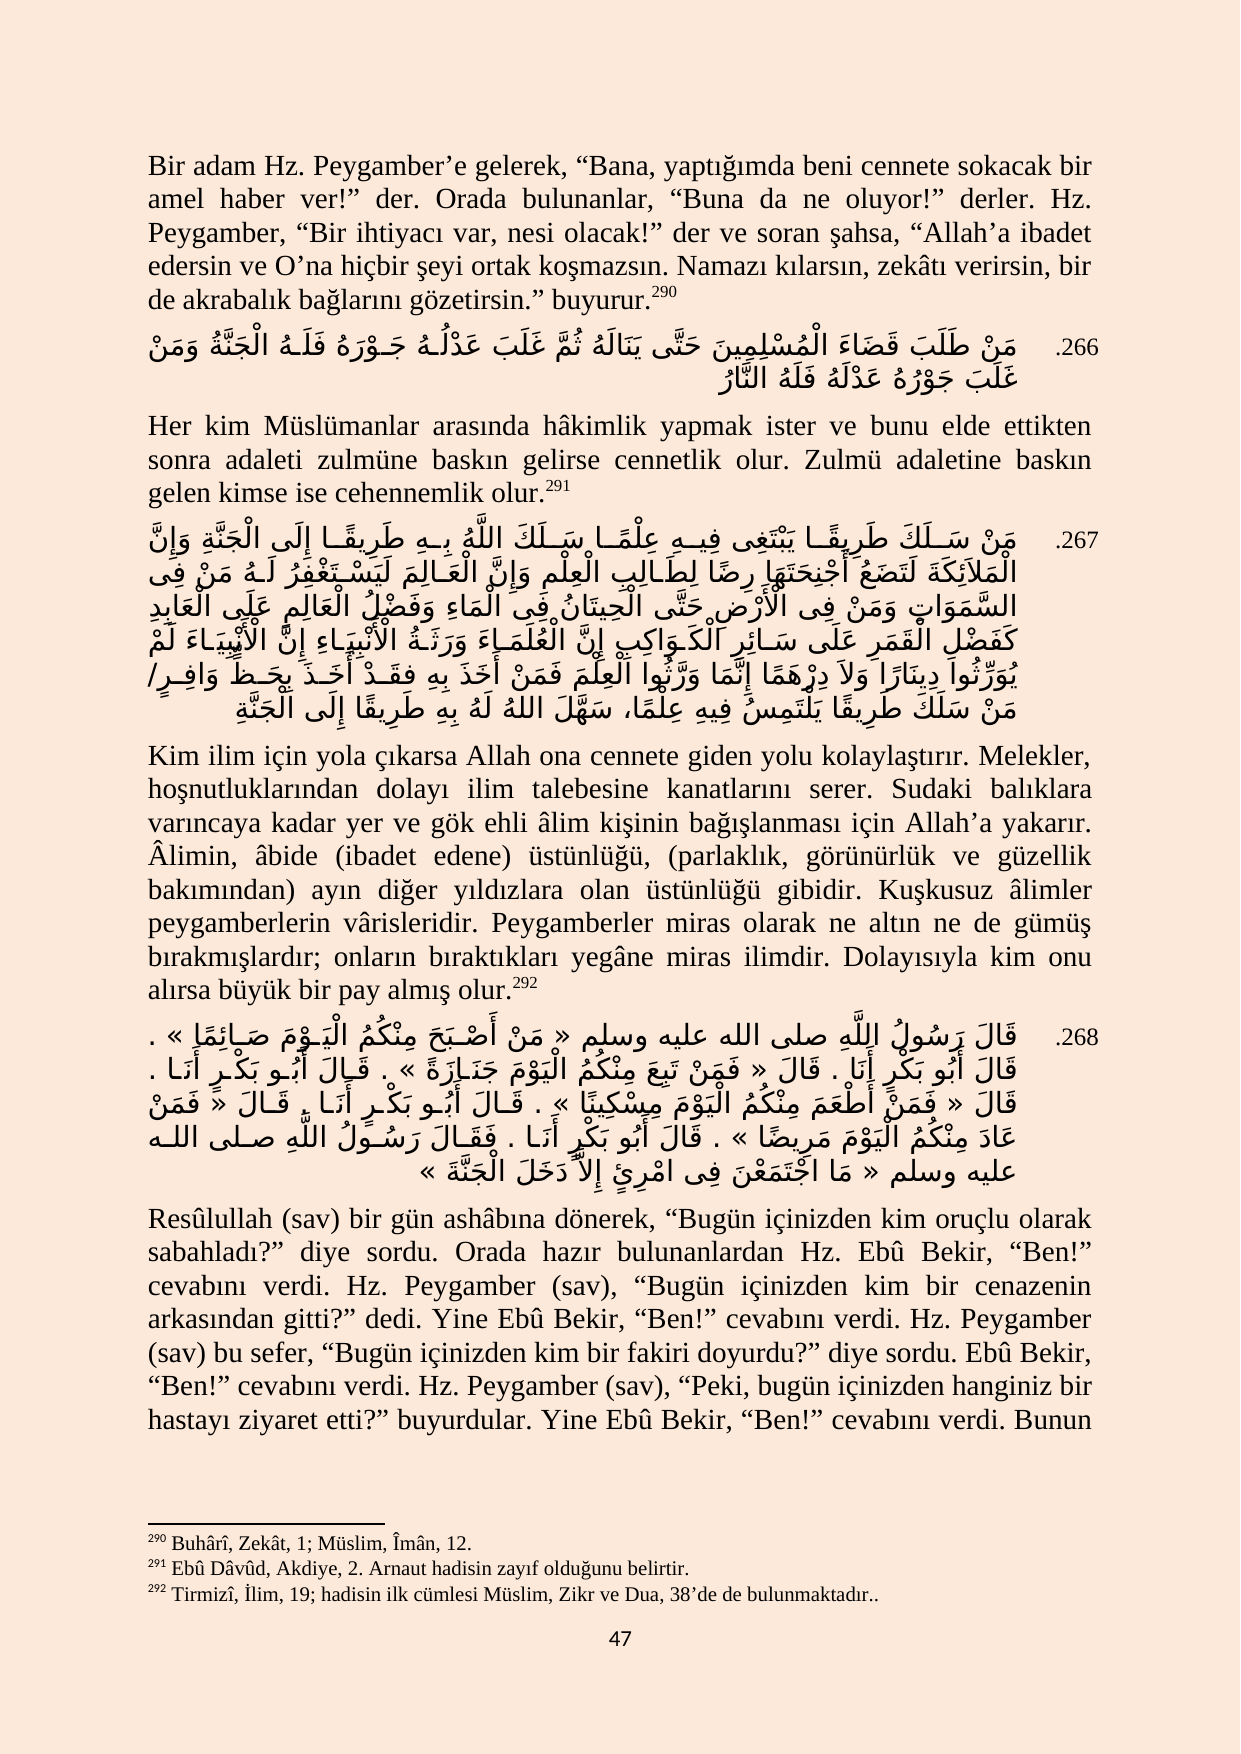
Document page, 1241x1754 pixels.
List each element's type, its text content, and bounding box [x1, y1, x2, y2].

text Her kim Müslümanlar arasında hâkimlik yapmak ister ve bunu elde ettikten sonra adaleti zulmüne baskın gelirse cennetlik olur. Zulmü adaletine baskın gelen kimse ise cehennemlik olur. [148, 408, 1093, 509]
list مَنْ طَلَبَ قَضَاءَ الْمُسْلِمِينَ حَتَّى يَنَالَهُ ثُمَّ غَلَبَ عَدْلُهُ جَوْرَهُ فَلَهُ الْجَنَّةُ وَمَنْ غَلَبَ جَوْرُهُ عَدْلَهُ فَلَهُ النَّارُ [148, 328, 1055, 396]
list مَنْ سَلَكَ طَرِيقًا يَبْتَغِى فِيهِ عِلْمًا سَلَكَ اللَّهُ بِهِ طَرِيقًا إِلَى الْجَنَّةِ وَإِنَّ الْمَلاَئِكَةَ لَتَضَعُ أَجْنِحَتَهَا رِضًا لِطَالِبِ الْعِلْمِ وَإِنَّ الْعَالِمَ لَيَسْتَغْفِرُ لَهُ مَنْ فِى السَّمَوَاتِ وَمَنْ فِى الْأَرْضِ حَتَّى الْحِيتَانُ فِى الْمَاءِ وَفَضْلُ الْعَالِمِ عَلَى الْعَابِدِ كَفَضْلِ الْقَمَرِ عَلَى سَائِرِ الْكَوَاكِبِ إِنَّ الْعُلَمَاءَ وَرَثَةُ الْأَنْبِيَاءِ إِنَّ الْأَنْبِيَاءَ لَمْ يُوَرِّثُوا دِينَارًا وَلاَ دِرْهَمًا إِنَّمَا وَرَّثُوا الْعِلْمَ فَمَنْ أَخَذَ بِهِ فقَدْ أَخَذَ بِحَظٍّ وَافِرٍ/ مَنْ سَلَكَ طَرِيقًا يَلْتَمِسُ فِيهِ عِلْمًا، سَهَّلَ اللهُ لَهُ بِهِ طَرِيقًا إِلَى الْجَنَّةِ [148, 521, 1055, 725]
text Bir adam Hz. Peygamber’e gelerek, “Bana, yaptığımda beni cennete sokacak bir amel haber ver!” der. Orada bulunanlar, “Buna da ne oluyor!” derler. Hz. Peygamber, “Bir ihtiyacı var, nesi olacak!” der ve soran şahsa, “Allah’a ibadet edersin ve O’na hiçbir şeyi ortak koşmazsın. Namazı kılarsın, zekâtı verirsin, bir de akrabalık bağlarını gözetirsin.” buyurur. [148, 148, 1093, 315]
list قَالَ رَسُولُ اللَّهِ صلى الله عليه وسلم « مَنْ أَصْبَحَ مِنْكُمُ الْيَوْمَ صَائِمًا » . قَالَ أَبُو بَكْرٍ أَنَا . قَالَ « فَمَنْ تَبِعَ مِنْكُمُ الْيَوْمَ جَنَازَةً » . قَالَ أَبُو بَكْرٍ أَنَا . قَالَ « فَمَنْ أَطْعَمَ مِنْكُمُ الْيَوْمَ مِسْكِينًا » . قَالَ أَبُو بَكْرٍ أَنَا . قَالَ « فَمَنْ عَادَ مِنْكُمُ الْيَوْمَ مَرِيضًا » . قَالَ أَبُو بَكْرٍ أَنَا . فَقَالَ رَسُولُ اللَّهِ صلى الله عليه وسلم « مَا اجْتَمَعْنَ فِى امْرِئٍ إِلاَّ دَخَلَ الْجَنَّةَ » [148, 1018, 1055, 1188]
text Kim ilim için yola çıkarsa Allah ona cennete giden yolu kolaylaştırır. Melekler, hoşnutluklarından dolayı ilim talebesine kanatlarını serer. Sudaki balıklara varıncaya kadar yer ve gök ehli âlim kişinin bağışlanması için Allah’a yakarır. Âlimin, âbide (ibadet edene) üstünlüğü, (parlaklık, görünürlük ve güzellik bakımından) ayın diğer yıldızlara olan üstünlüğü gibidir. Kuşkusuz âlimler peygamberlerin vârisleridir. Peygamberler miras olarak ne altın ne de gümüş bırakmışlardır; onların bıraktıkları yegâne miras ilimdir. Dolayısıyla kim onu alırsa büyük bir pay almış olur. [148, 738, 1093, 1006]
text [148, 1201, 1093, 1436]
